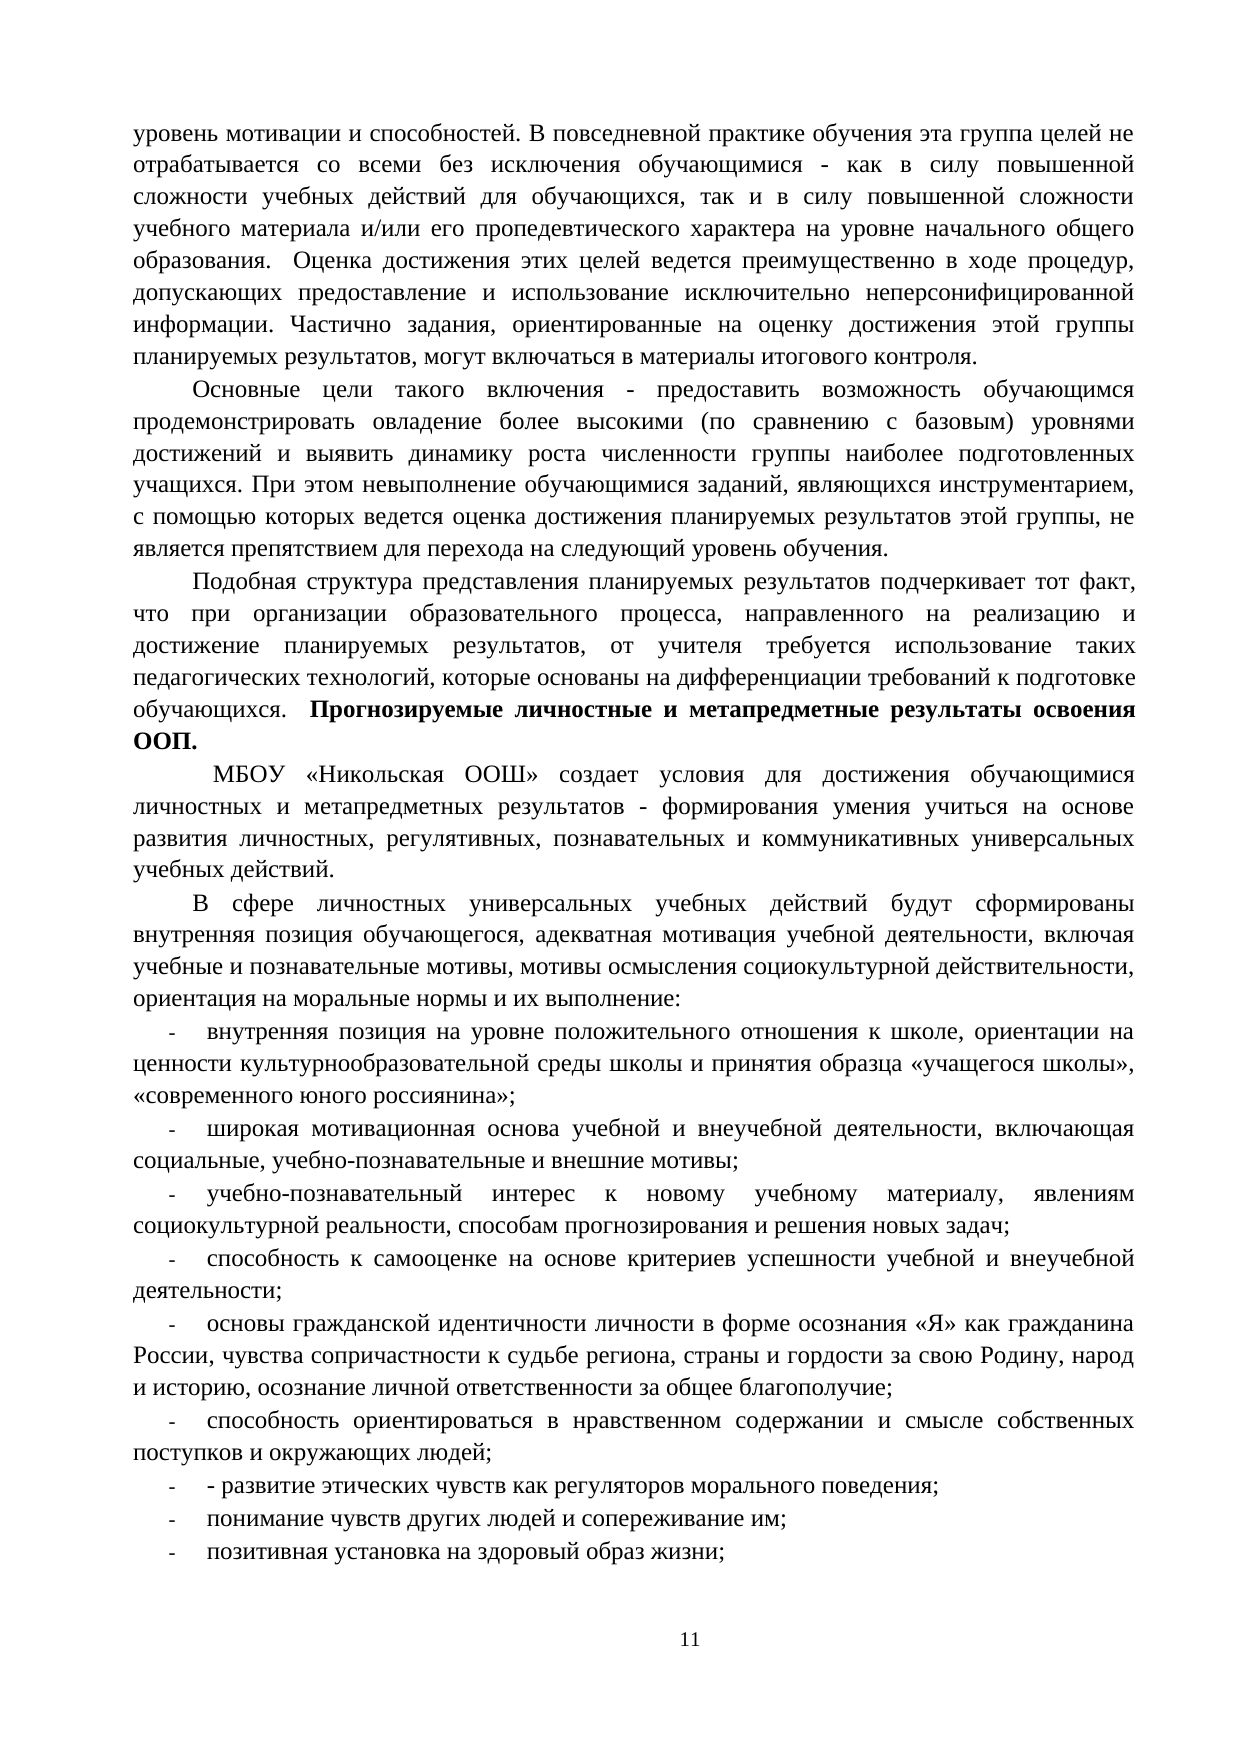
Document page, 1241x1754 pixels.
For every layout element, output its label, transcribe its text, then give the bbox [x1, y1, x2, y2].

text Подобная структура представления планируемых результатов подчеркивает тот факт, что при организации образовательного процесса, направленного на реализацию и достижение планируемых результатов, от учителя требуется использование таких педагогических технологий, которые основаны на дифференциации требований к подготовке обучающихся. Прогнозируемые личностные и метапредметные результаты освоения ООП. [133, 566, 1137, 754]
list широкая мотивационная основа учебной и внеучебной деятельности, включающая социальные, учебно-познавательные и внешние мотивы; [133, 1113, 1135, 1174]
list способность к самооценке на основе критериев успешности учебной и внеучебной деятельности; [133, 1243, 1135, 1304]
list внутренняя позиция на уровне положительного отношения к школе, ориентации на ценности культурнообразовательной среды школы и принятия образца «учащегося школы», «современного юного россиянина»; [133, 1016, 1135, 1109]
list - развитие этических чувств как регуляторов морального поведения; [133, 1470, 1135, 1499]
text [133, 118, 1135, 369]
text В сфере личностных универсальных учебных действий будут сформированы внутренняя позиция обучающегося, адекватная мотивация учебной деятельности, включая учебные и познавательные мотивы, мотивы осмысления социокультурной действительности, ориентация на моральные нормы и их выполнение: [133, 888, 1135, 1012]
text Основные цели такого включения - предоставить возможность обучающимся продемонстрировать овладение более высокими (по сравнению с базовым) уровнями достижений и выявить динамику роста численности группы наиболее подготовленных учащихся. При этом невыполнение обучающимися заданий, являющихся инструментарием, с помощью которых ведется оценка достижения планируемых результатов этой группы, не является препятствием для перехода на следующий уровень обучения. [133, 374, 1135, 562]
text МБОУ «Никольская ООШ» создает условия для достижения обучающимися личностных и метапредметных результатов - формирования умения учиться на основе развития личностных, регулятивных, познавательных и коммуникативных универсальных учебных действий. [133, 759, 1135, 883]
list учебно-познавательный интерес к новому учебному материалу, явлениям социокультурной реальности, способам прогнозирования и решения новых задач; [133, 1178, 1135, 1239]
list основы гражданской идентичности личности в форме осознания «Я» как гражданина России, чувства сопричастности к судьбе региона, страны и гордости за свою Родину, народ и историю, осознание личной ответственности за общее благополучие; [133, 1308, 1135, 1401]
list способность ориентироваться в нравственном содержании и смысле собственных поступков и окружающих людей; [133, 1405, 1135, 1466]
list понимание чувств других людей и сопереживание им; [133, 1503, 1135, 1532]
list позитивная установка на здоровый образ жизни; [133, 1536, 1135, 1565]
